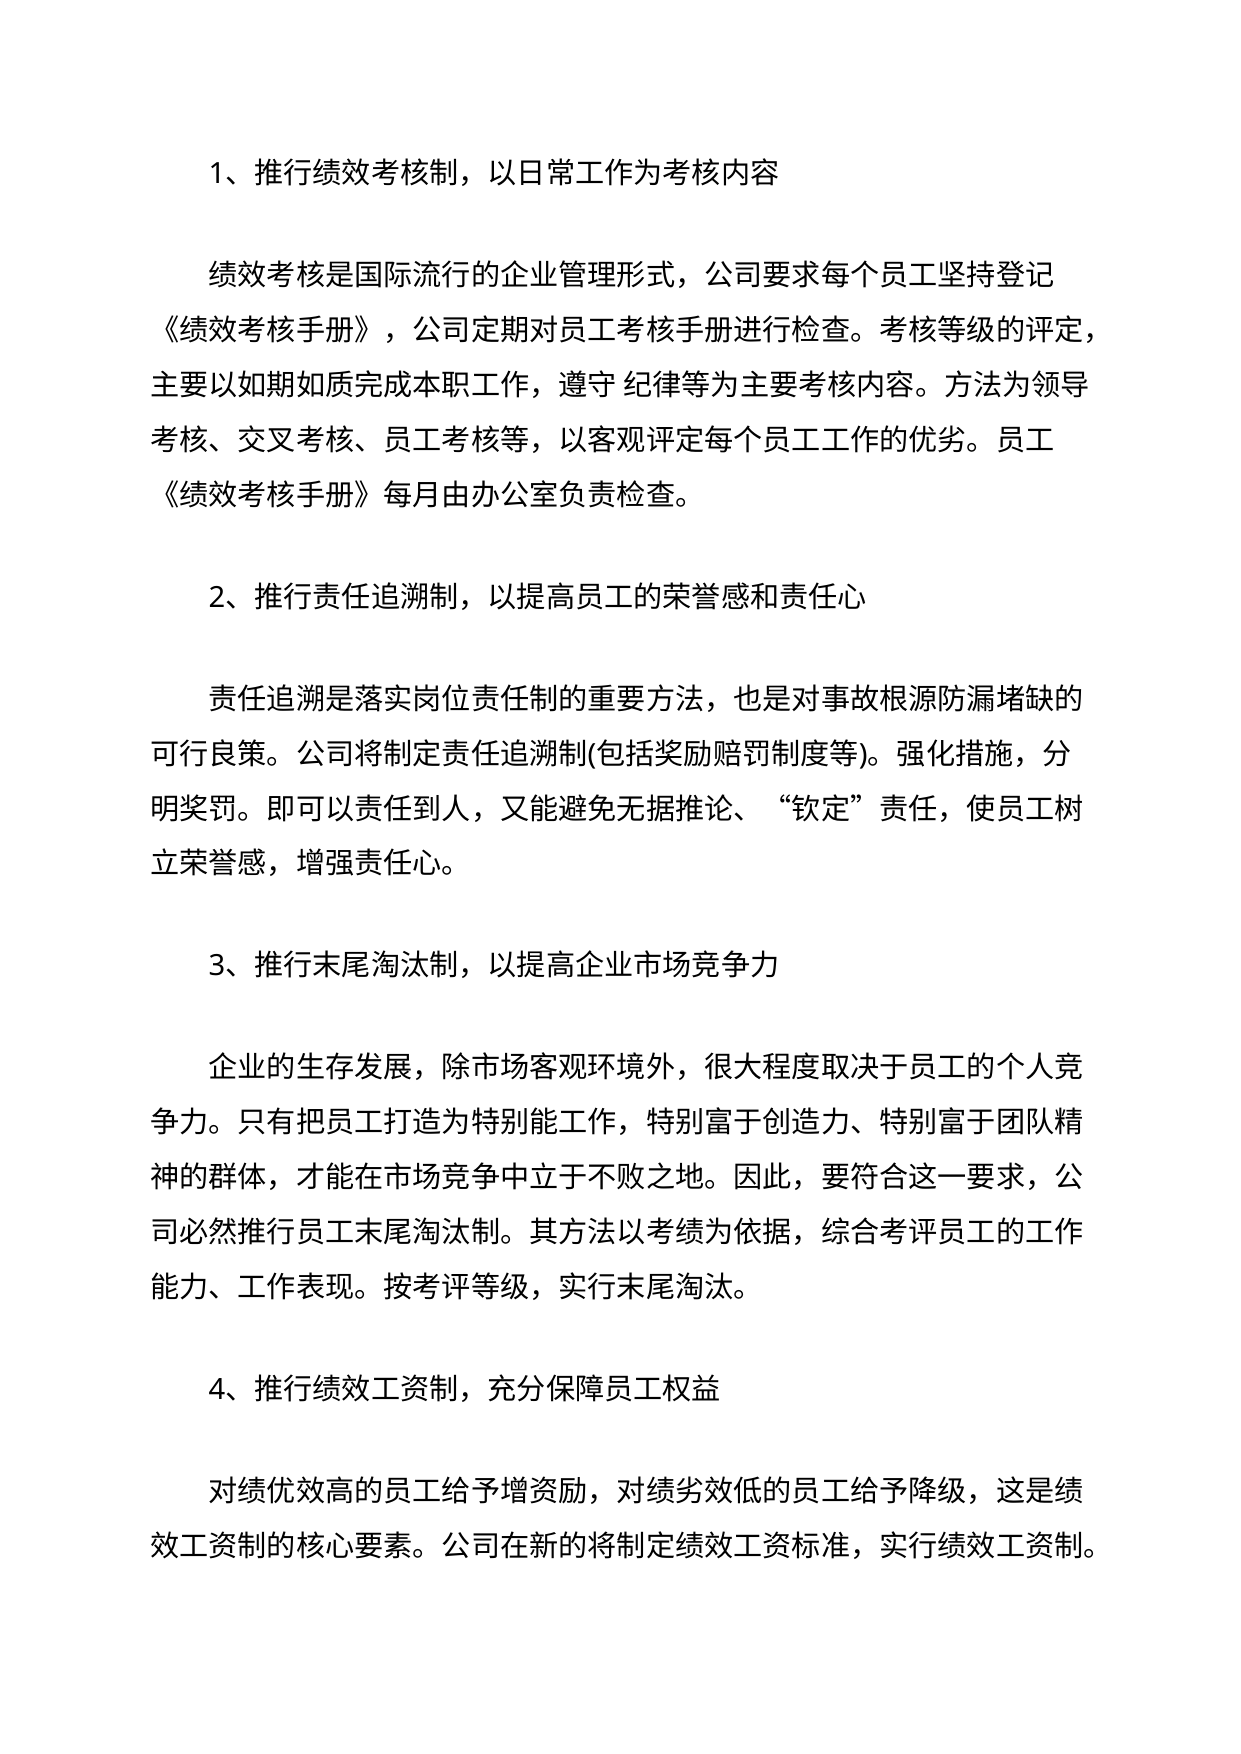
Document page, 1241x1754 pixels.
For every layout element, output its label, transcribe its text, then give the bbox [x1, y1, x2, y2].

text 4、推行绩效工资制，充分保障员工权益 [150, 1365, 1090, 1408]
text 3、推行末尾淘汰制，以提高企业市场竞争力 [150, 942, 1090, 984]
text 2、推行责任追溯制，以提高员工的荣誉感和责任心 [150, 573, 1090, 616]
text 1、推行绩效考核制，以日常工作为考核内容 [150, 150, 1090, 192]
text 责任追溯是落实岗位责任制的重要方法，也是对事故根源防漏堵缺的可行良策。公司将制定责任追溯制(包括奖励赔罚制度等)。强化措施，分明奖罚。即可以责任到人，又能避免无据推论、“钦定”责任，使员工树立荣誉感，增强责任心。 [150, 675, 1090, 882]
text 企业的生存发展，除市场客观环境外，很大程度取决于员工的个人竞争力。只有把员工打造为特别能工作，特别富于创造力、特别富于团队精神的群体，才能在市场竞争中立于不败之地。因此，要符合这一要求，公司必然推行员工末尾淘汰制。其方法以考绩为依据，综合考评员工的工作能力、工作表现。按考评等级，实行末尾淘汰。 [150, 1044, 1090, 1306]
text 绩效考核是国际流行的企业管理形式，公司要求每个员工坚持登记《绩效考核手册》，公司定期对员工考核手册进行检查。考核等级的评定，主要以如期如质完成本职工作，遵守 纪律等为主要考核内容。方法为领导考核、交叉考核、员工考核等，以客观评定每个员工工作的优劣。员工《绩效考核手册》每月由办公室负责检查。 [150, 252, 1090, 514]
text 对绩优效高的员工给予增资励，对绩劣效低的员工给予降级，这是绩效工资制的核心要素。公司在新的将制定绩效工资标准，实行绩效工资制。 [150, 1467, 1090, 1564]
